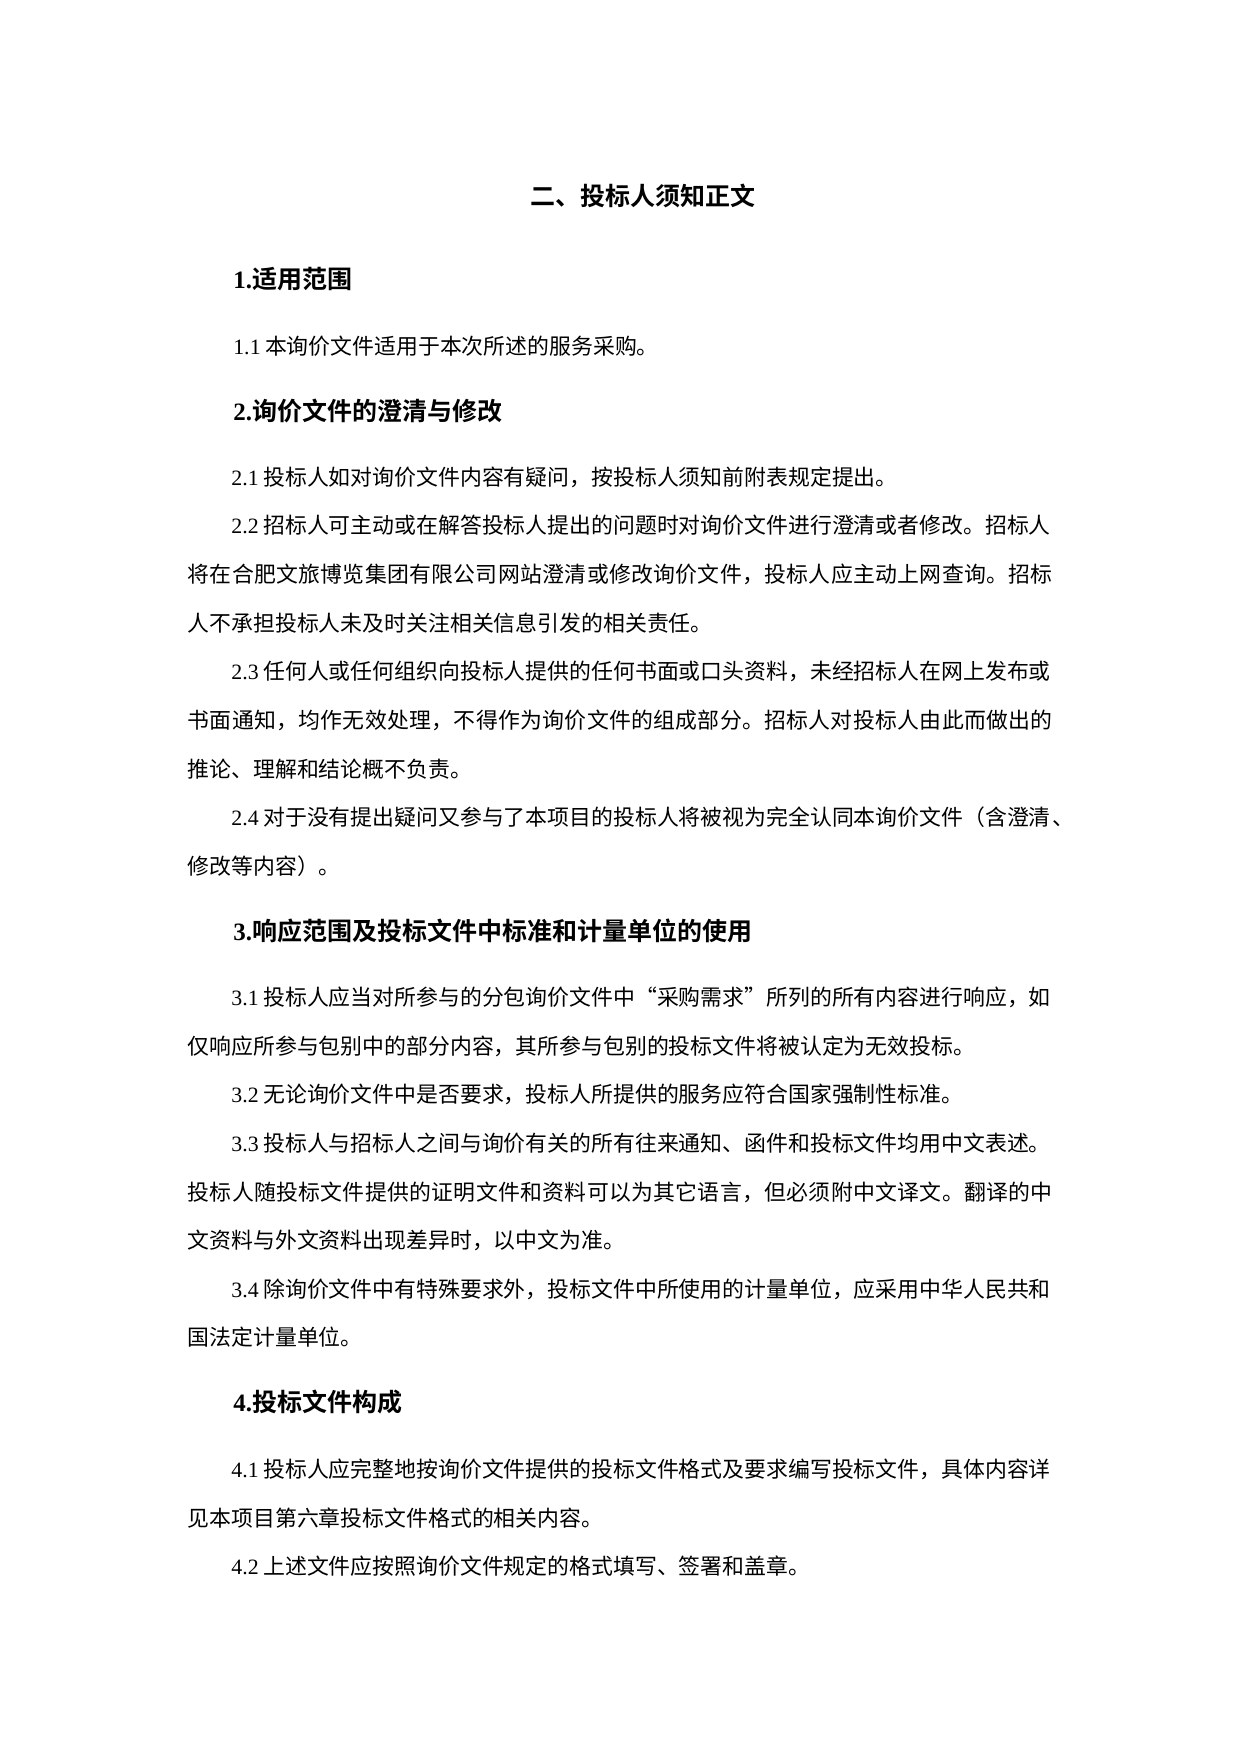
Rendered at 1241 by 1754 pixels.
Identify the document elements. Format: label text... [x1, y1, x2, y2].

text 3.响应范围及投标文件中标准和计量单位的使用 [187, 897, 1053, 962]
text 4.投标文件构成 [187, 1368, 1053, 1433]
text 3.4除询价文件中有特殊要求外，投标文件中所使用的计量单位，应采用中华人民共和国法定计量单位。 [187, 1271, 1053, 1352]
text 4.1投标人应完整地按询价文件提供的投标文件格式及要求编写投标文件，具体内容详见本项目第六章投标文件格式的相关内容。 [187, 1451, 1053, 1533]
text 1.适用范围 [187, 245, 1053, 310]
text 4.2上述文件应按照询价文件规定的格式填写、签署和盖章。 [187, 1548, 1053, 1581]
text 2.4对于没有提出疑问又参与了本项目的投标人将被视为完全认同本询价文件（含澄清、修改等内容）。 [187, 800, 1053, 881]
text 3.2无论询价文件中是否要求，投标人所提供的服务应符合国家强制性标准。 [187, 1077, 1053, 1109]
text 2.3任何人或任何组织向投标人提供的任何书面或口头资料，未经招标人在网上发布或书面通知，均作无效处理，不得作为询价文件的组成部分。招标人对投标人由此而做出的推论、理解和结论概不负责。 [187, 654, 1053, 784]
text 2.询价文件的澄清与修改 [187, 377, 1053, 442]
text 3.1投标人应当对所参与的分包询价文件中“采购需求”所列的所有内容进行响应，如仅响应所参与包别中的部分内容，其所参与包别的投标文件将被认定为无效投标。 [187, 980, 1053, 1061]
text 2.2招标人可主动或在解答投标人提出的问题时对询价文件进行澄清或者修改。招标人将在合肥文旅博览集团有限公司网站澄清或修改询价文件，投标人应主动上网查询。招标人不承担投标人未及时关注相关信息引发的相关责任。 [187, 508, 1053, 638]
text 3.3投标人与招标人之间与询价有关的所有往来通知、函件和投标文件均用中文表述。投标人随投标文件提供的证明文件和资料可以为其它语言，但必须附中文译文。翻译的中文资料与外文资料出现差异时，以中文为准。 [187, 1125, 1053, 1255]
text 1.1本询价文件适用于本次所述的服务采购。 [187, 328, 1053, 361]
text 2.1投标人如对询价文件内容有疑问，按投标人须知前附表规定提出。 [187, 460, 1053, 492]
text 二、投标人须知正文 [187, 162, 1053, 227]
